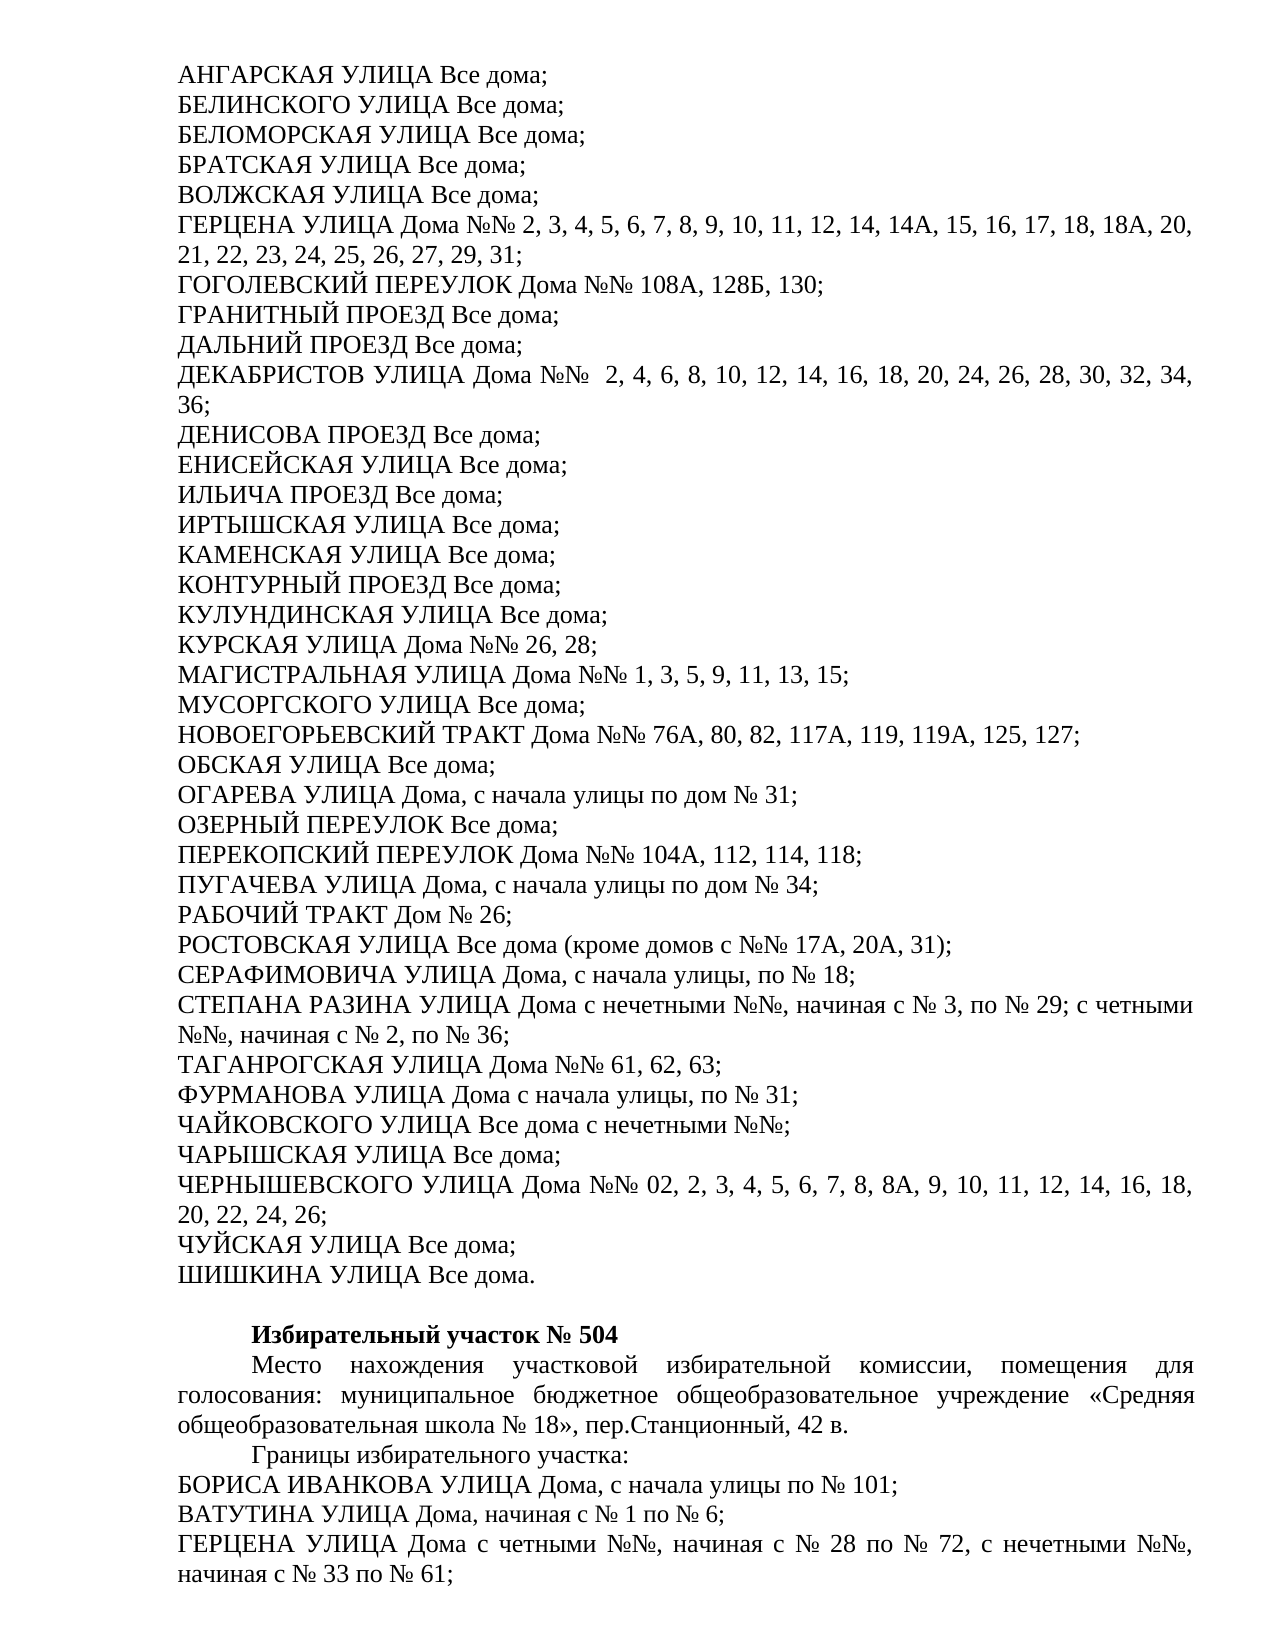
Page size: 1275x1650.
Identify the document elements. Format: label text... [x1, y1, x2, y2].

text ГЕРЦЕНА УЛИЦА Дома с четными №№, начиная с № 28 по № 72, с нечетными №№, начиная с № 33 по № 61; [177, 1528, 1195, 1588]
text БЕЛОМОРСКАЯ УЛИЦА Все дома; [177, 119, 1195, 149]
text СЕРАФИМОВИЧА УЛИЦА Дома, с начала улицы, по № 18; [177, 959, 1195, 989]
text СТЕПАНА РАЗИНА УЛИЦА Дома с нечетными №№, начиная с № 3, по № 29; с четными №№, начиная с № 2, по № 36; [177, 989, 1195, 1049]
text ЧАЙКОВСКОГО УЛИЦА Все дома с нечетными №№; [177, 1109, 1195, 1139]
text ДАЛЬНИЙ ПРОЕЗД Все дома; [177, 329, 1195, 359]
text ПУГАЧЕВА УЛИЦА Дома, с начала улицы по дом № 34; [177, 869, 1195, 899]
text ИРТЫШСКАЯ УЛИЦА Все дома; [177, 509, 1195, 539]
text ЧУЙСКАЯ УЛИЦА Все дома; [177, 1229, 1195, 1259]
text КУЛУНДИНСКАЯ УЛИЦА Все дома; [177, 599, 1195, 629]
text ГЕРЦЕНА УЛИЦА Дома №№ 2, 3, 4, 5, 6, 7, 8, 9, 10, 11, 12, 14, 14А, 15, 16, 17, 18, 18А, 20, 21, 22, 23, 24, 25, 26, 27, 29, 31; [177, 209, 1195, 269]
text БЕЛИНСКОГО УЛИЦА Все дома; [177, 89, 1195, 119]
text ЕНИСЕЙСКАЯ УЛИЦА Все дома; [177, 449, 1195, 479]
text МАГИСТРАЛЬНАЯ УЛИЦА Дома №№ 1, 3, 5, 9, 11, 13, 15; [177, 659, 1195, 689]
text ГОГОЛЕВСКИЙ ПЕРЕУЛОК Дома №№ 108А, 128Б, 130; [177, 269, 1195, 299]
text ПЕРЕКОПСКИЙ ПЕРЕУЛОК Дома №№ 104А, 112, 114, 118; [177, 839, 1195, 869]
text ТАГАНРОГСКАЯ УЛИЦА Дома №№ 61, 62, 63; [177, 1049, 1195, 1079]
text КОНТУРНЫЙ ПРОЕЗД Все дома; [177, 569, 1195, 599]
text ШИШКИНА УЛИЦА Все дома. [177, 1259, 1195, 1289]
text ЧАРЫШСКАЯ УЛИЦА Все дома; [177, 1139, 1195, 1169]
text РАБОЧИЙ ТРАКТ Дом № 26; [177, 899, 1195, 929]
text ОБСКАЯ УЛИЦА Все дома; [177, 749, 1195, 779]
text Избирательный участок № 504 [177, 1319, 1195, 1349]
text ОГАРЕВА УЛИЦА Дома, с начала улицы по дом № 31; [177, 779, 1195, 809]
text МУСОРГСКОГО УЛИЦА Все дома; [177, 689, 1195, 719]
text Место нахождения участковой избирательной комиссии, помещения для голосования: муниципальное бюджетное общеобразовательное учреждение «Средняя общеобразовательная школа № 18», пер.Станционный, 42 в. [177, 1349, 1195, 1439]
text БРАТСКАЯ УЛИЦА Все дома; [177, 149, 1195, 179]
text ИЛЬИЧА ПРОЕЗД Все дома; [177, 479, 1195, 509]
text ДЕКАБРИСТОВ УЛИЦА Дома №№ 2, 4, 6, 8, 10, 12, 14, 16, 18, 20, 24, 26, 28, 30, 32, 34, 36; [177, 359, 1195, 419]
text ФУРМАНОВА УЛИЦА Дома с начала улицы, по № 31; [177, 1079, 1195, 1109]
text ГРАНИТНЫЙ ПРОЕЗД Все дома; [177, 299, 1195, 329]
subtitle БОРИСА ИВАНКОВА УЛИЦА Дома, с начала улицы по № 101; [177, 1469, 1186, 1499]
text НОВОЕГОРЬЕВСКИЙ ТРАКТ Дома №№ 76А, 80, 82, 117А, 119, 119А, 125, 127; [177, 719, 1195, 749]
text ВАТУТИНА УЛИЦА Дома, начиная с № 1 по № 6; [177, 1499, 1186, 1528]
text АНГАРСКАЯ УЛИЦА Все дома; [177, 59, 1195, 89]
text КУРСКАЯ УЛИЦА Дома №№ 26, 28; [177, 629, 1195, 659]
text Границы избирательного участка: [177, 1439, 1195, 1469]
text ОЗЕРНЫЙ ПЕРЕУЛОК Все дома; [177, 809, 1195, 839]
text ЧЕРНЫШЕВСКОГО УЛИЦА Дома №№ 02, 2, 3, 4, 5, 6, 7, 8, 8А, 9, 10, 11, 12, 14, 16, 18, 20, 22, 24, 26; [177, 1169, 1195, 1229]
text РОСТОВСКАЯ УЛИЦА Все дома (кроме домов с №№ 17А, 20А, 31); [177, 929, 1195, 959]
text ВОЛЖСКАЯ УЛИЦА Все дома; [177, 179, 1195, 209]
text ДЕНИСОВА ПРОЕЗД Все дома; [177, 419, 1195, 449]
text КАМЕНСКАЯ УЛИЦА Все дома; [177, 539, 1195, 569]
